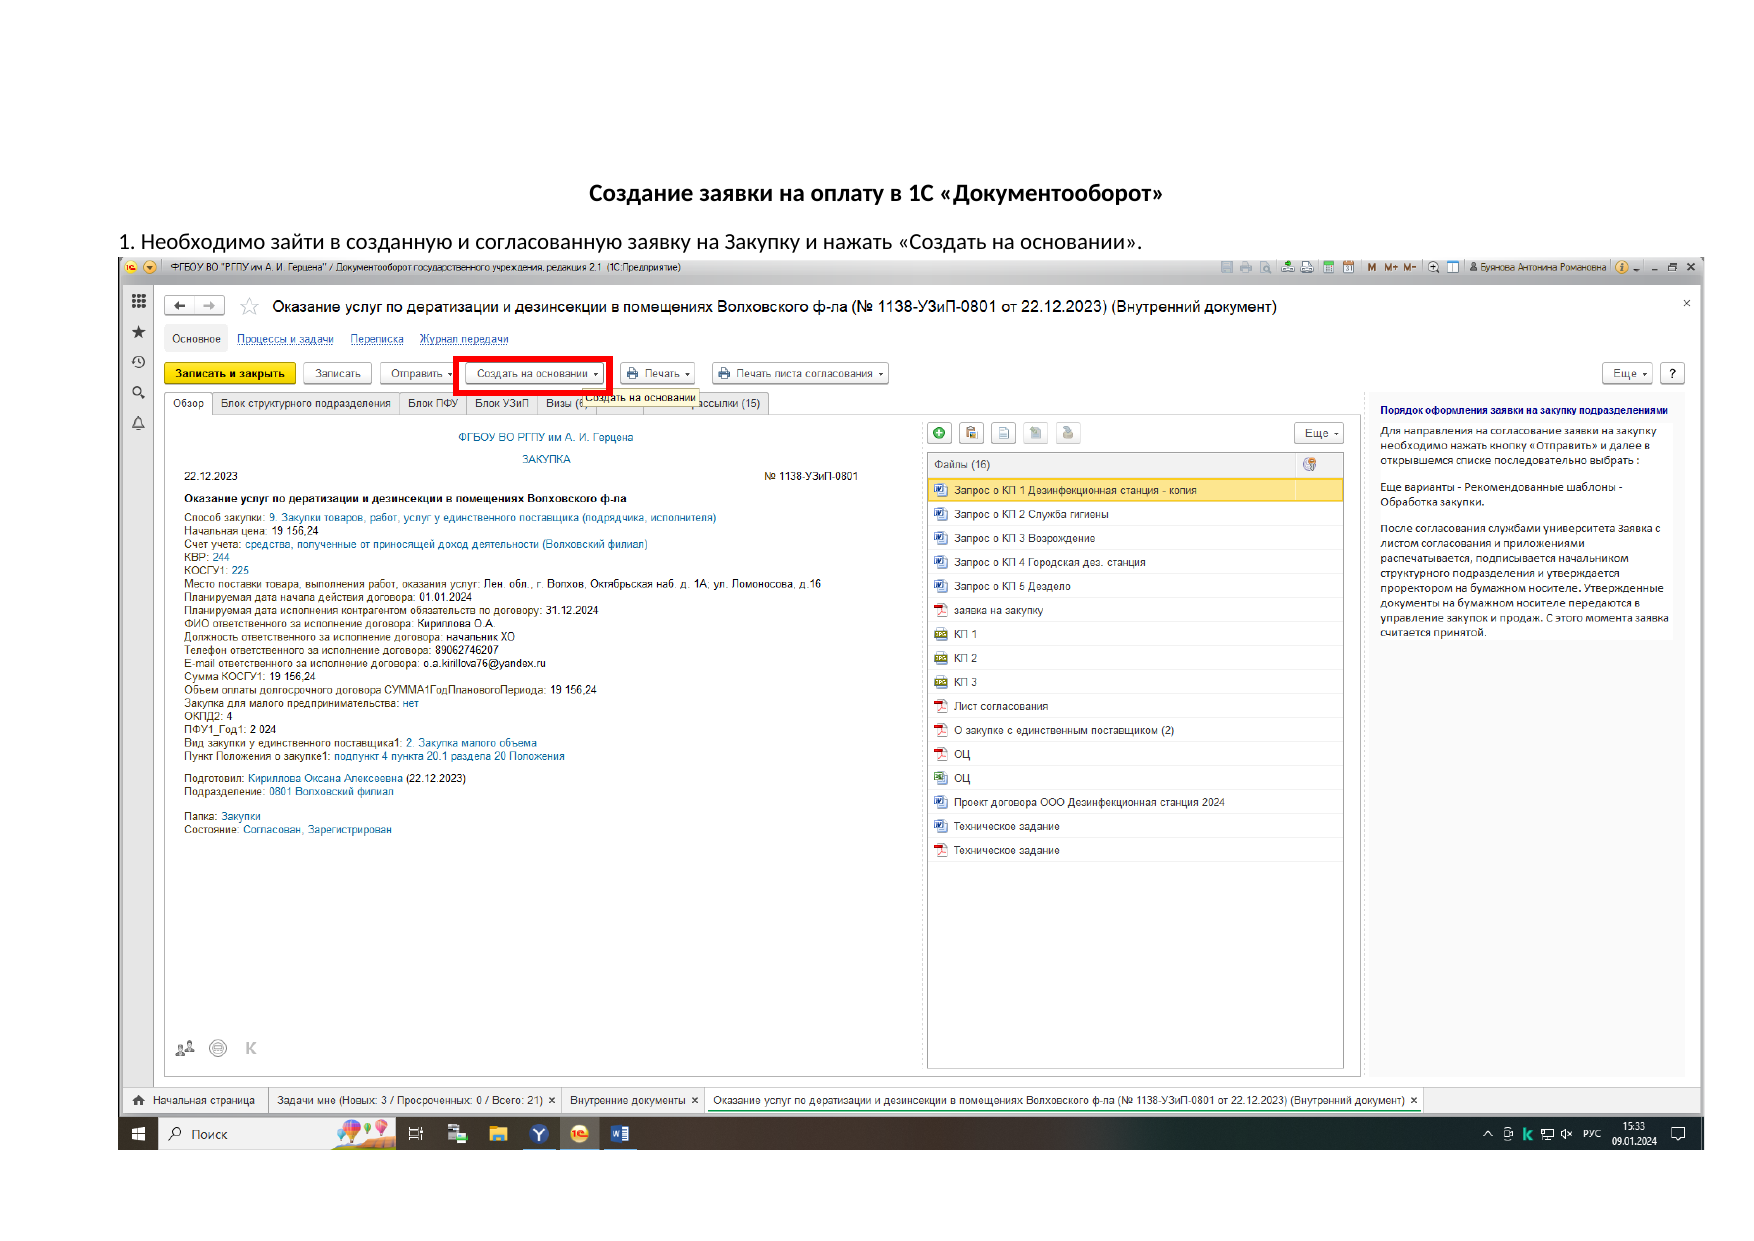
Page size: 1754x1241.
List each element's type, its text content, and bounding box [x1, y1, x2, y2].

text 1. Необходимо зайти в созданную и согласованную заявку на Закупку и нажать «Создать на основании». [118, 227, 1636, 257]
text Создание заявки на оплату в 1С «Документооборот» [118, 177, 1636, 208]
picture [118, 257, 1705, 1150]
